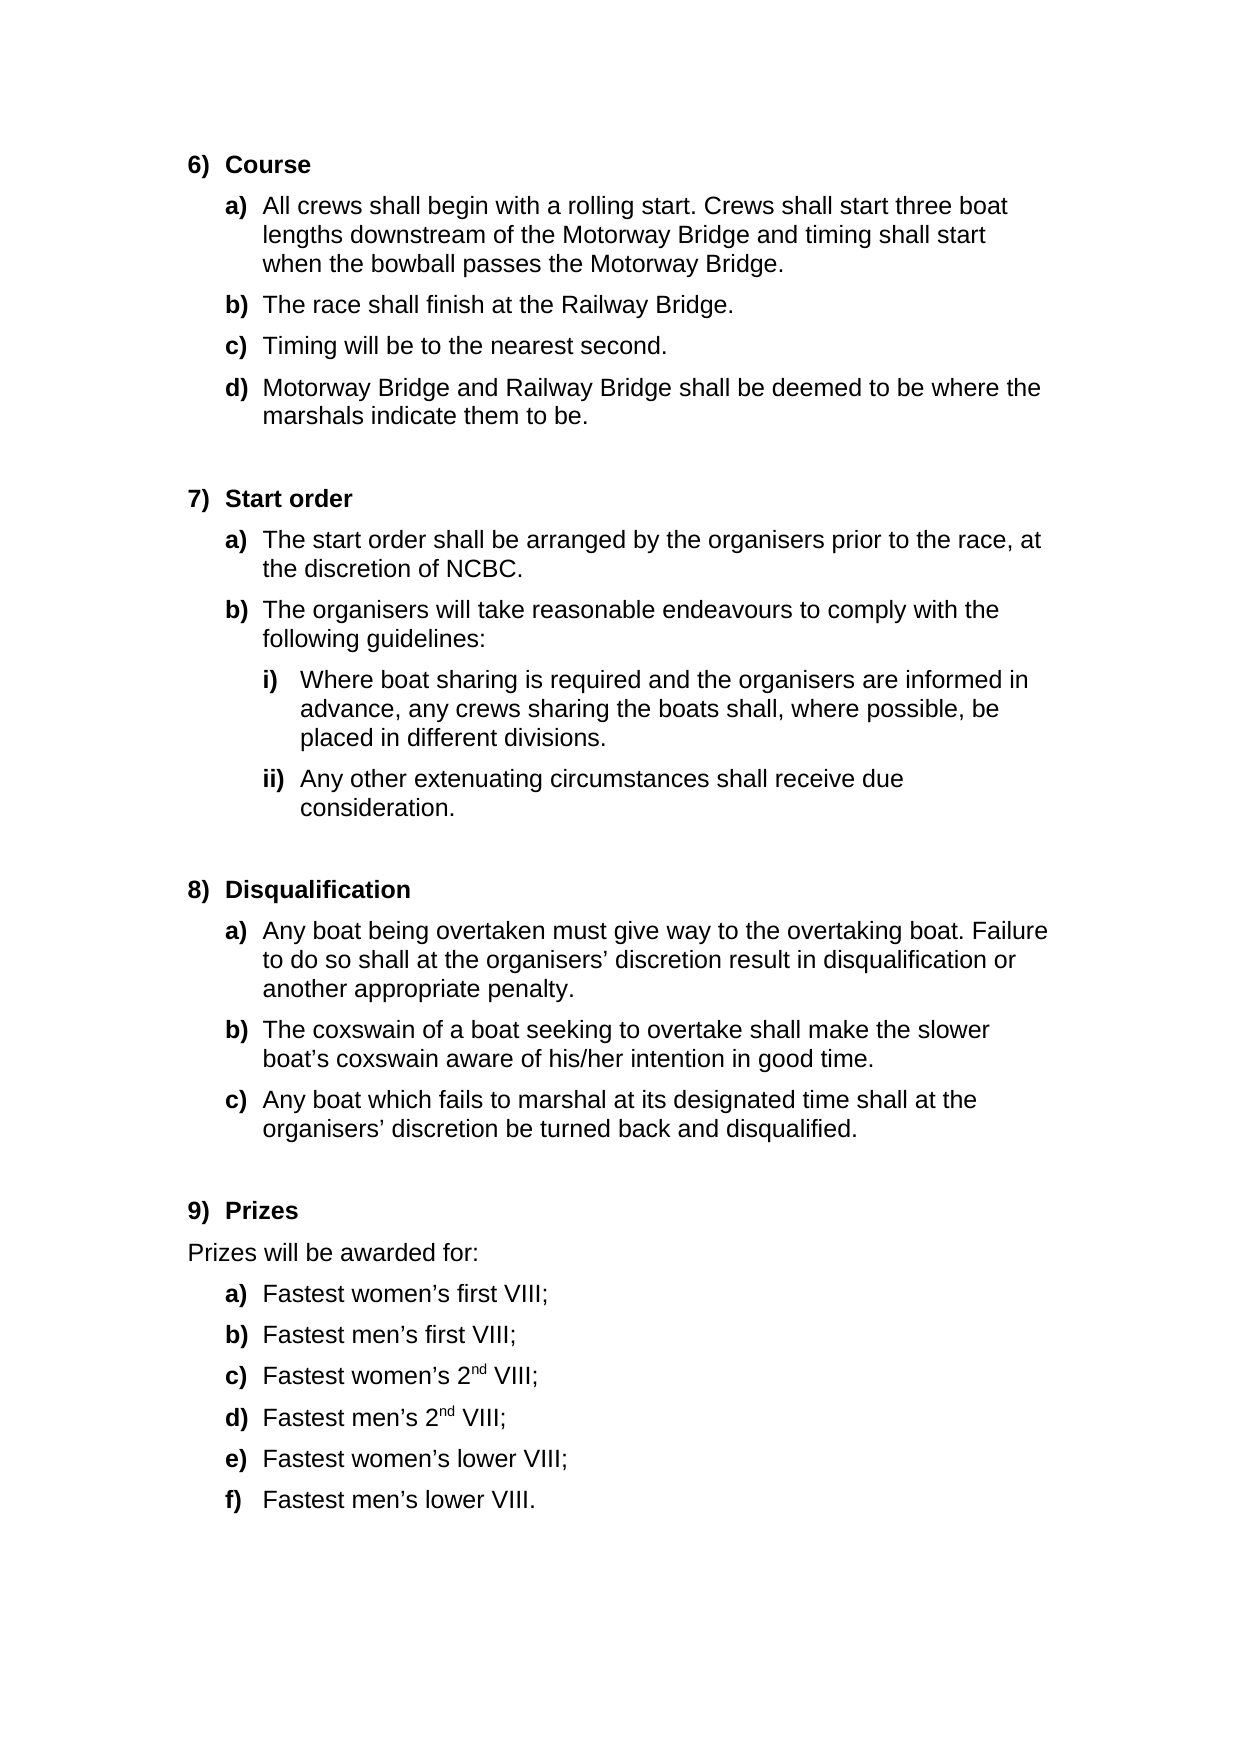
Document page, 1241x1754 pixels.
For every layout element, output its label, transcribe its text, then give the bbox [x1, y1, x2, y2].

list Prizes [187, 1196, 1053, 1225]
list Fastest men’s first VIII; [225, 1320, 1053, 1349]
list The start order shall be arranged by the organisers prior to the race, at the discretion of NCBC. [225, 525, 1053, 582]
list Any other extenuating circumstances shall receive due consideration. [262, 764, 1053, 821]
text Prizes will be awarded for: [187, 1237, 1053, 1266]
list Fastest women’s lower VIII; [225, 1444, 1053, 1472]
list Fastest men’s 2nd VIII; [225, 1402, 1053, 1431]
list Motorway Bridge and Railway Bridge shall be deemed to be where the marshals indicate them to be. [225, 372, 1053, 430]
list Fastest women’s 2nd VIII; [225, 1361, 1053, 1390]
list Any boat which fails to marshal at its designated time shall at the organisers’ discretion be turned back and disqualified. [225, 1085, 1053, 1142]
list The organisers will take reasonable endeavours to comply with the following guidelines: [225, 595, 1053, 652]
list Disqualification [187, 875, 1053, 904]
list Where boat sharing is required and the organisers are informed in advance, any crews sharing the boats shall, where possible, be placed in different divisions. [262, 665, 1053, 751]
list Any boat being overtaken must give way to the overtaking boat. Failure to do so shall at the organisers’ discretion result in disqualification or another appropriate penalty. [225, 916, 1053, 1002]
list Fastest women’s first VIII; [225, 1279, 1053, 1307]
list Course [187, 150, 1053, 179]
list The coxswain of a boat seeking to overtake shall make the slower boat’s coxswain aware of his/her intention in good time. [225, 1015, 1053, 1072]
list Fastest men’s lower VIII. [225, 1485, 1053, 1514]
list The race shall finish at the Railway Bridge. [225, 290, 1053, 319]
list Start order [187, 484, 1053, 512]
list All crews shall begin with a rolling start. Crews shall start three boat lengths downstream of the Motorway Bridge and timing shall start when the bowball passes the Motorway Bridge. [225, 191, 1053, 277]
list Timing will be to the nearest second. [225, 331, 1053, 360]
